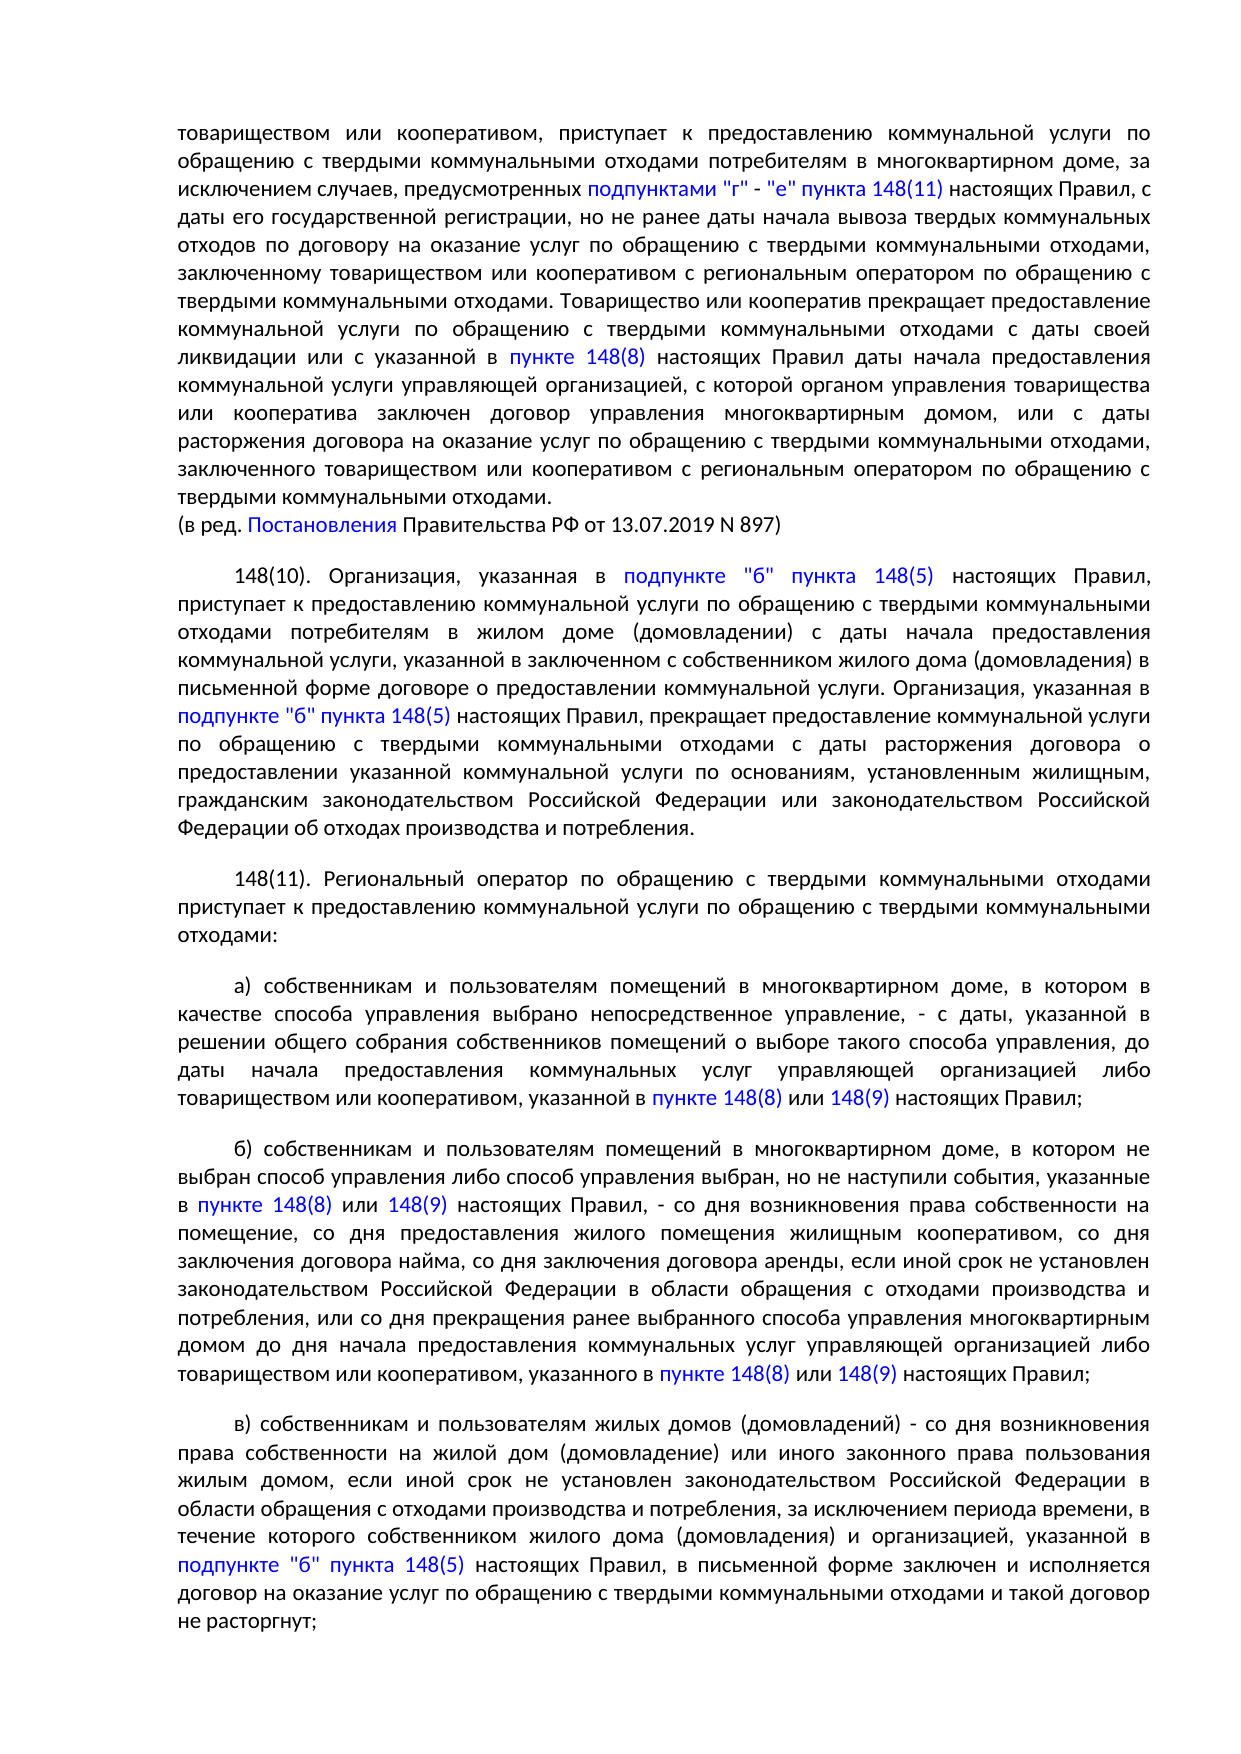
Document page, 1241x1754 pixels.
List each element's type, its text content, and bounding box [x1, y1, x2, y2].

text 148(11). Региональный оператор по обращению с твердыми коммунальными отходами приступает к предоставлению коммунальной услуги по обращению с твердыми коммунальными отходами: [177, 864, 1152, 948]
text в) собственникам и пользователям жилых домов (домовладений) - со дня возникновения права собственности на жилой дом (домовладение) или иного законного права пользования жилым домом, если иной срок не установлен законодательством Российской Федерации в области обращения с отходами производства и потребления, за исключением периода времени, в течение которого собственником жилого дома (домовладения) и организацией, указанной в подпункте "б" пункта 148(5) настоящих Правил, в письменной форме заключен и исполняется договор на оказание услуг по обращению с твердыми коммунальными отходами и такой договор не расторгнут; [177, 1409, 1152, 1634]
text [177, 118, 1152, 510]
text а) собственникам и пользователям помещений в многоквартирном доме, в котором в качестве способа управления выбрано непосредственное управление, - с даты, указанной в решении общего собрания собственников помещений о выборе такого способа управления, до даты начала предоставления коммунальных услуг управляющей организацией либо товариществом или кооперативом, указанной в пункте 148(8) или 148(9) настоящих Правил; [177, 971, 1152, 1112]
text (в ред. Постановления Правительства РФ от 13.07.2019 N 897) [177, 510, 1152, 538]
text 148(10). Организация, указанная в подпункте "б" пункта 148(5) настоящих Правил, приступает к предоставлению коммунальной услуги по обращению с твердыми коммунальными отходами потребителям в жилом доме (домовладении) с даты начала предоставления коммунальной услуги, указанной в заключенном с собственником жилого дома (домовладения) в письменной форме договоре о предоставлении коммунальной услуги. Организация, указанная в подпункте "б" пункта 148(5) настоящих Правил, прекращает предоставление коммунальной услуги по обращению с твердыми коммунальными отходами с даты расторжения договора о предоставлении указанной коммунальной услуги по основаниям, установленным жилищным, гражданским законодательством Российской Федерации или законодательством Российской Федерации об отходах производства и потребления. [177, 561, 1152, 842]
text б) собственникам и пользователям помещений в многоквартирном доме, в котором не выбран способ управления либо способ управления выбран, но не наступили события, указанные в пункте 148(8) или 148(9) настоящих Правил, - со дня возникновения права собственности на помещение, со дня предоставления жилого помещения жилищным кооперативом, со дня заключения договора найма, со дня заключения договора аренды, если иной срок не установлен законодательством Российской Федерации в области обращения с отходами производства и потребления, или со дня прекращения ранее выбранного способа управления многоквартирным домом до дня начала предоставления коммунальных услуг управляющей организацией либо товариществом или кооперативом, указанного в пункте 148(8) или 148(9) настоящих Правил; [177, 1134, 1152, 1387]
